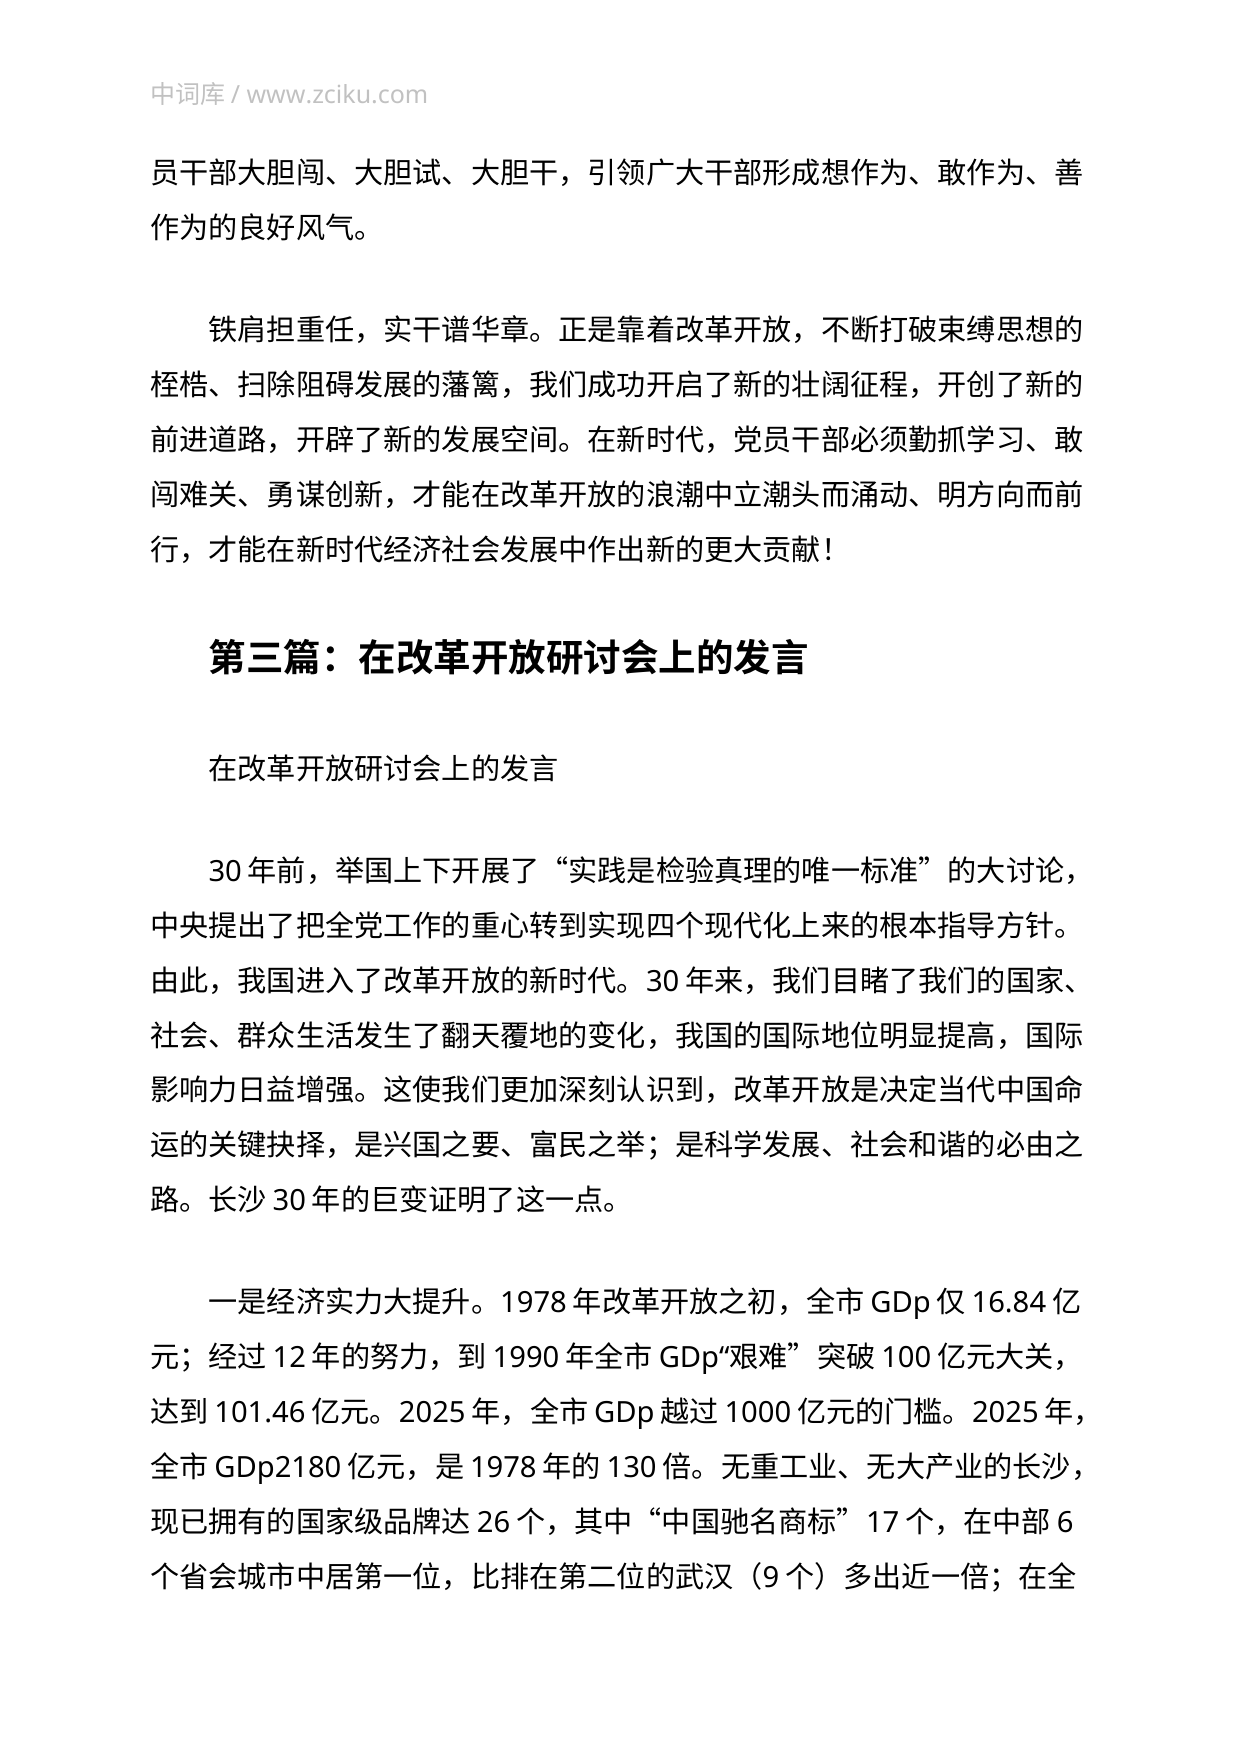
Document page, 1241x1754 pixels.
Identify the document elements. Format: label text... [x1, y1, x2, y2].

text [150, 150, 1090, 247]
text 30年前，举国上下开展了“实践是检验真理的唯一标准”的大讨论，中央提出了把全党工作的重心转到实现四个现代化上来的根本指导方针。由此，我国进入了改革开放的新时代。30年来，我们目睹了我们的国家、社会、群众生活发生了翻天覆地的变化，我国的国际地位明显提高，国际影响力日益增强。这使我们更加深刻认识到，改革开放是决定当代中国命运的关键抉择，是兴国之要、富民之举；是科学发展、社会和谐的必由之路。长沙30年的巨变证明了这一点。 [150, 847, 1090, 1219]
text 第三篇：在改革开放研讨会上的发言 [150, 628, 1090, 682]
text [150, 1279, 1090, 1596]
text 铁肩担重任，实干谱华章。正是靠着改革开放，不断打破束缚思想的桎梏、扫除阻碍发展的藩篱，我们成功开启了新的壮阔征程，开创了新的前进道路，开辟了新的发展空间。在新时代，党员干部必须勤抓学习、敢闯难关、勇谋创新，才能在改革开放的浪潮中立潮头而涌动、明方向而前行，才能在新时代经济社会发展中作出新的更大贡献！ [150, 307, 1090, 568]
text 在改革开放研讨会上的发言 [150, 745, 1090, 788]
